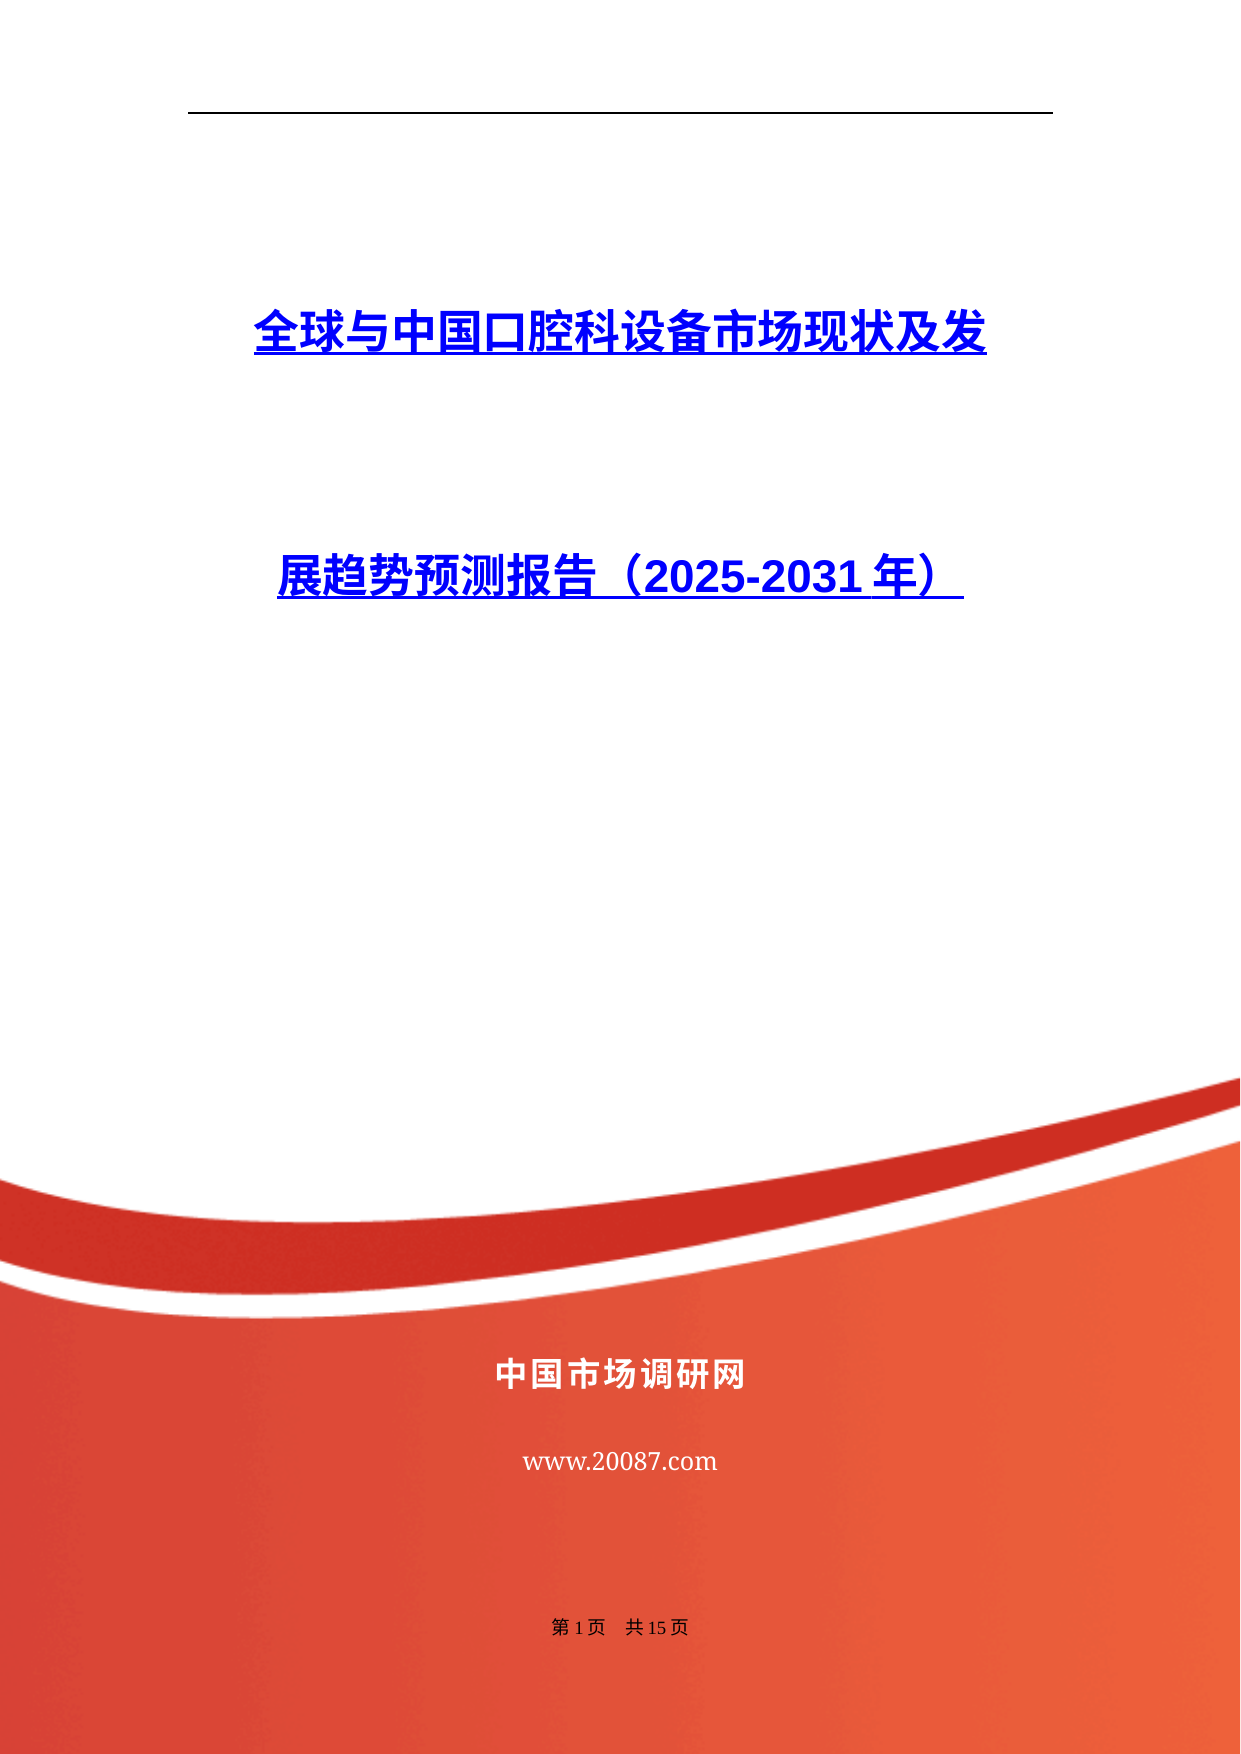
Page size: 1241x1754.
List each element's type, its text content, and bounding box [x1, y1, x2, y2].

picture [0, 1006, 1241, 1754]
subtitle 中国市场调研网 [187, 1339, 1053, 1404]
text www.20087.com [187, 1428, 1053, 1493]
table_header 全球与中国口腔科设备市场现状及发展趋势预测报告（2025-2031年） [188, 207, 1053, 773]
